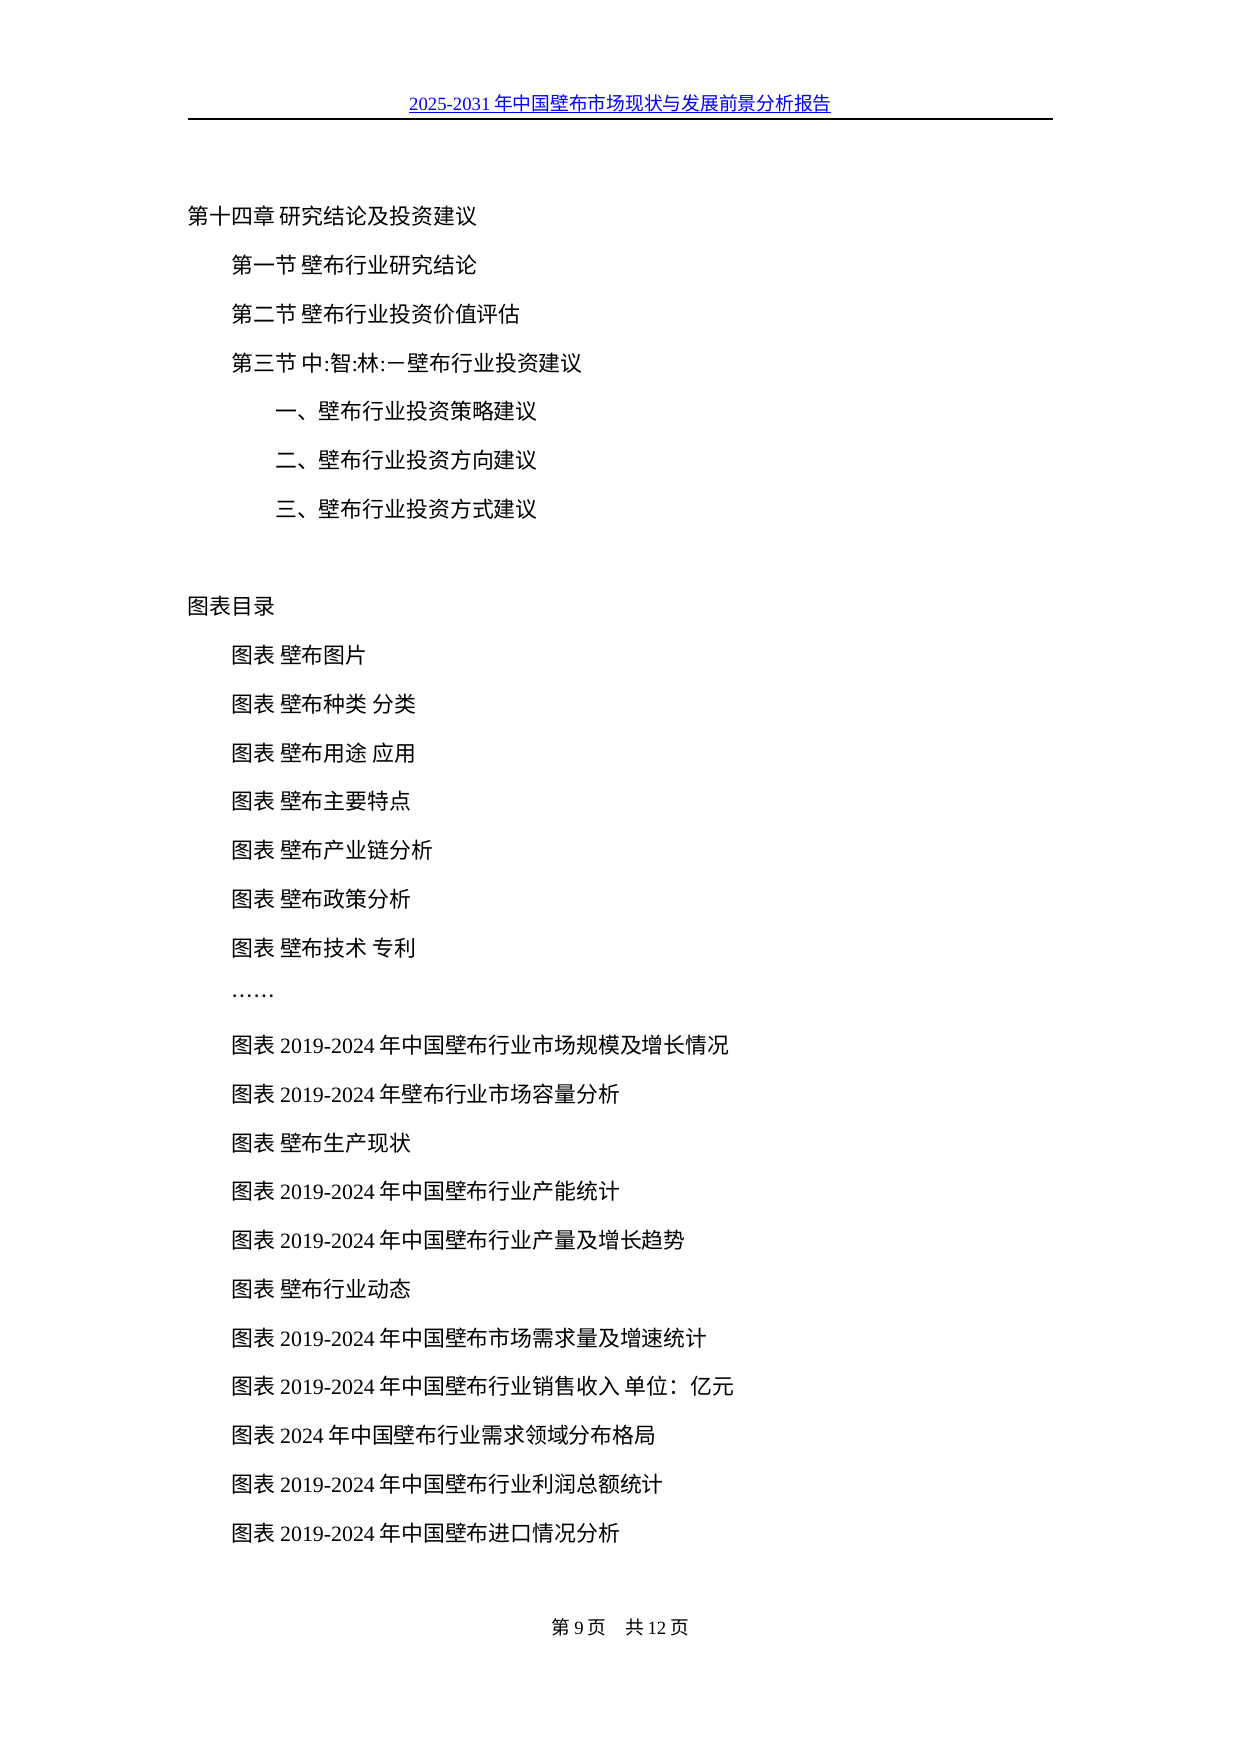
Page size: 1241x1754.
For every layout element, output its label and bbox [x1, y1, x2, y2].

text [187, 150, 1053, 1548]
